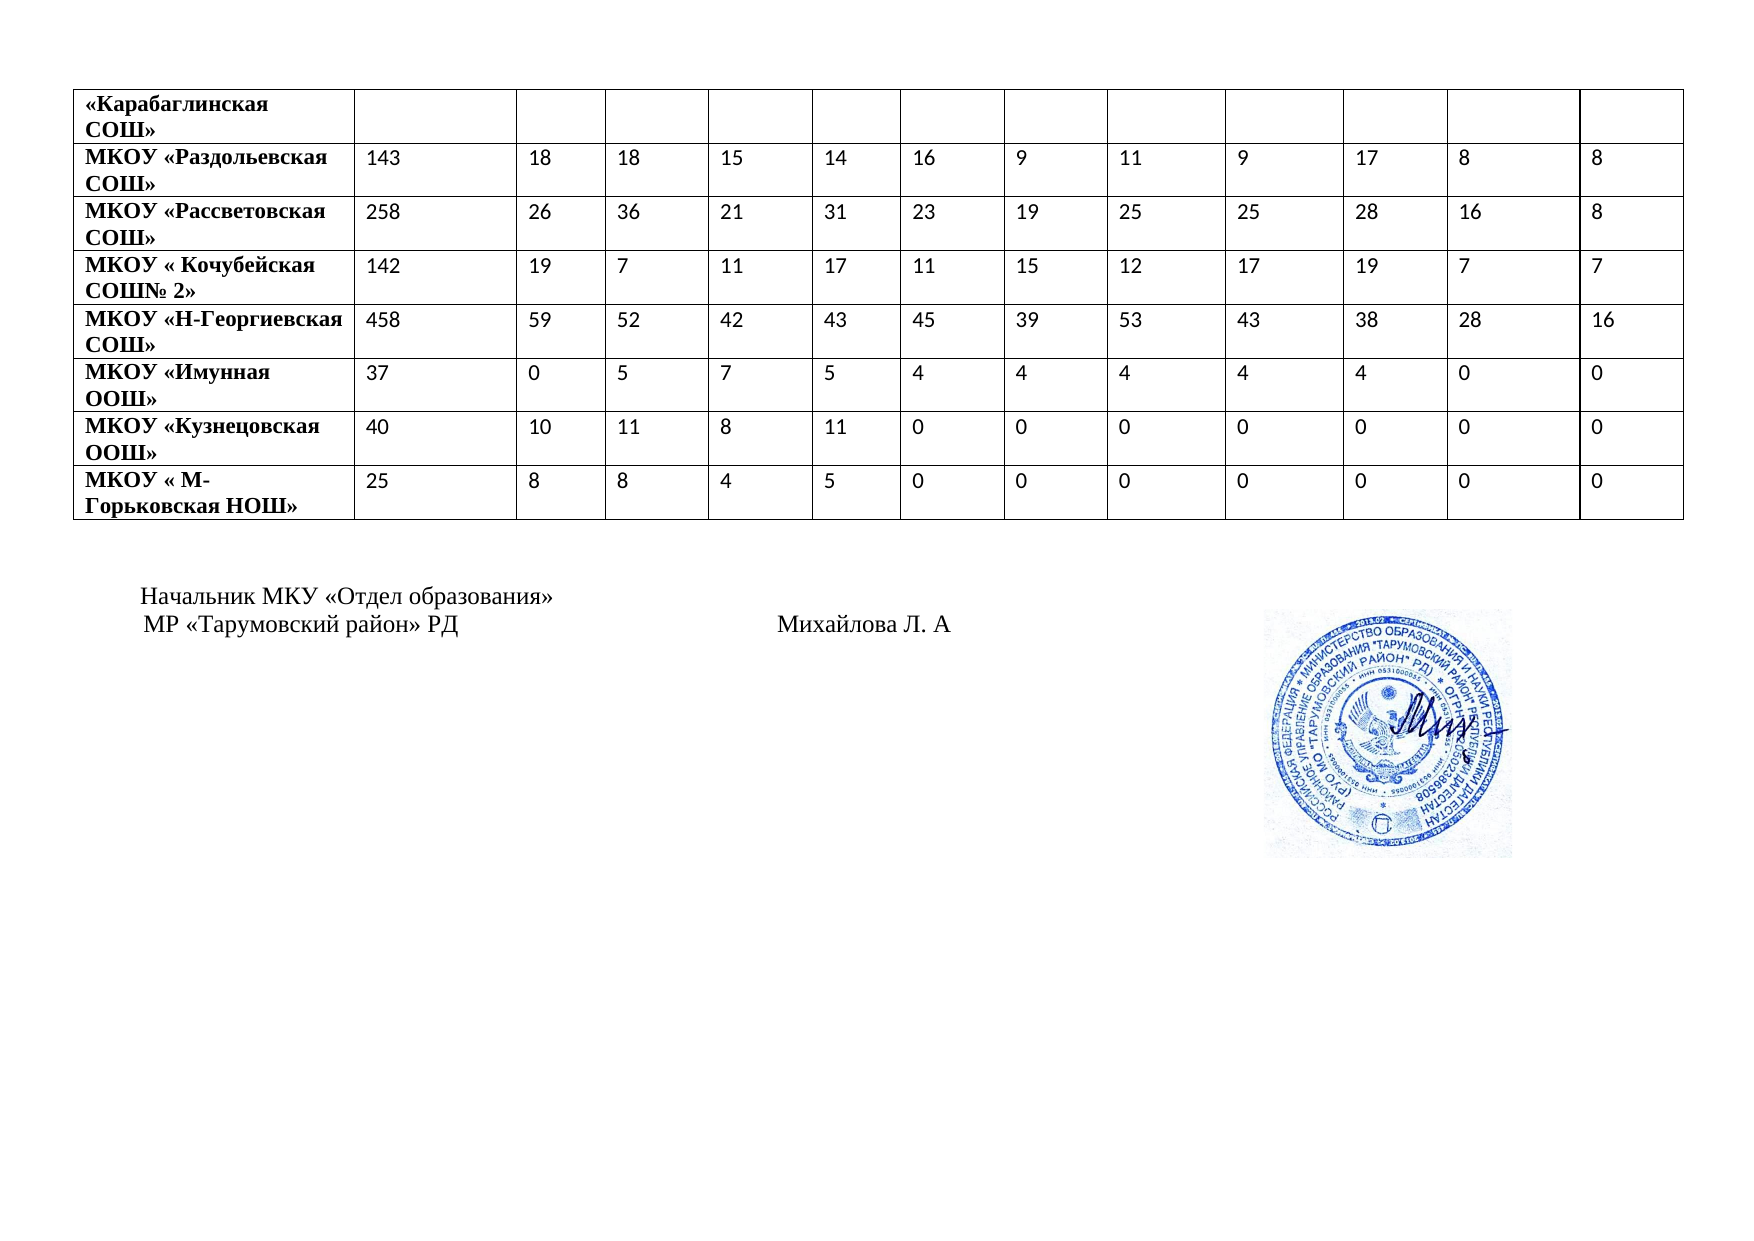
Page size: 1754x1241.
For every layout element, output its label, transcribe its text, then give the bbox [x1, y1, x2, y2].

table_cell 11 [606, 412, 708, 465]
table_cell МКОУ «Раздольевская СОШ» [74, 144, 354, 196]
table_cell 0 [1108, 466, 1225, 519]
table_cell 0 [1344, 466, 1447, 519]
table_cell 0 [1581, 466, 1683, 519]
table_cell 43 [813, 305, 900, 357]
table_cell МКОУ «Рассветовская СОШ» [74, 197, 354, 250]
table_cell МКОУ « М- Горьковская НОШ» [74, 466, 354, 519]
table_cell 9 [1005, 144, 1107, 196]
table_cell МКОУ «Н-Георгиевская СОШ» [74, 305, 354, 357]
table_cell 0 [901, 412, 1004, 465]
table_cell 38 [1344, 305, 1447, 357]
table_cell 52 [606, 305, 708, 357]
table_cell 42 [709, 305, 812, 357]
table_cell 37 [355, 359, 516, 411]
table_cell 16 [1448, 197, 1579, 250]
table_cell 8 [606, 466, 708, 519]
table_cell 0 [1344, 412, 1447, 465]
table_cell 13 [1108, 90, 1225, 142]
table_cell 5 [813, 359, 900, 411]
table_cell 11 [813, 412, 900, 465]
table_cell 16 [1581, 305, 1683, 357]
table_cell 0 [1448, 359, 1579, 411]
table_cell 17 [1226, 251, 1343, 304]
table_cell 12 [606, 90, 708, 142]
table_cell 10 [517, 412, 605, 465]
table_cell 11 [901, 251, 1004, 304]
table_cell 22 [1226, 90, 1343, 142]
table_cell 36 [606, 197, 708, 250]
table_cell 45 [901, 305, 1004, 357]
table_cell 39 [1005, 305, 1107, 357]
text МР «Тарумовский район» РД Михайлова Л. А [118, 609, 1636, 863]
table_cell 0 [1581, 359, 1683, 411]
table_cell 18 [517, 144, 605, 196]
table_cell 5 [813, 466, 900, 519]
table_cell 16 [709, 90, 812, 142]
table_cell 19 [517, 251, 605, 304]
table_cell 9 [1226, 144, 1343, 196]
table_cell 0 [1448, 466, 1579, 519]
table_cell 0 [1108, 412, 1225, 465]
table_cell 0 [517, 359, 605, 411]
table_cell 4 [709, 466, 812, 519]
text Начальник МКУ «Отдел образования» [118, 581, 1636, 609]
table_cell 4 [1108, 359, 1225, 411]
table_cell 158 [355, 90, 516, 142]
table_cell 4 [1226, 359, 1343, 411]
table_cell 26 [517, 197, 605, 250]
table_cell 11 [709, 251, 812, 304]
table_cell 21 [709, 197, 812, 250]
table_cell 28 [1448, 305, 1579, 357]
table_cell 16 [901, 144, 1004, 196]
table_cell 5 [606, 359, 708, 411]
table_cell 53 [1108, 305, 1225, 357]
table_cell 7 [1581, 251, 1683, 304]
table_cell 12 [1108, 251, 1225, 304]
table_cell 15 [709, 144, 812, 196]
table_cell МКОУ «Имунная ООШ» [74, 359, 354, 411]
table_cell 43 [1226, 305, 1343, 357]
table_cell 7 [709, 359, 812, 411]
table_cell 11 [1108, 144, 1225, 196]
table_cell 25 [1108, 197, 1225, 250]
table_cell 458 [355, 305, 516, 357]
table_cell 0 [1226, 466, 1343, 519]
table_cell 4 [1344, 359, 1447, 411]
table_cell 8 [517, 466, 605, 519]
table_cell 7 [606, 251, 708, 304]
table_cell 4 [901, 359, 1004, 411]
table_cell 0 [1005, 412, 1107, 465]
table_cell МКОУ «Кузнецовская ООШ» [74, 412, 354, 465]
table_cell 0 [1581, 412, 1683, 465]
table_cell 0 [901, 466, 1004, 519]
table_cell 17 [1344, 90, 1447, 142]
table_cell 25 [1226, 197, 1343, 250]
table_cell 25 [901, 90, 1004, 142]
table_cell 6 [1581, 90, 1683, 142]
table_cell 7 [1448, 251, 1579, 304]
table_cell 25 [355, 466, 516, 519]
table_cell 17 [1344, 144, 1447, 196]
table_cell 0 [1005, 466, 1107, 519]
table_cell 18 [606, 144, 708, 196]
table_cell 8 [1581, 197, 1683, 250]
table_cell 8 [1581, 144, 1683, 196]
table_cell 59 [517, 305, 605, 357]
table_cell 4 [1005, 359, 1107, 411]
table_cell 14 [813, 144, 900, 196]
table_cell 17 [517, 90, 605, 142]
table_cell 0 [1448, 412, 1579, 465]
table_cell 142 [355, 251, 516, 304]
table_cell 23 [901, 197, 1004, 250]
table_cell 20 [1005, 90, 1107, 142]
table_cell 10 [813, 90, 900, 142]
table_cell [74, 90, 354, 142]
table_cell 0 [1226, 412, 1343, 465]
table_cell 8 [1448, 144, 1579, 196]
table_cell 15 [1005, 251, 1107, 304]
table_cell 19 [1005, 197, 1107, 250]
table_cell 258 [355, 197, 516, 250]
table_cell 19 [1344, 251, 1447, 304]
table_cell 40 [355, 412, 516, 465]
table_cell 28 [1344, 197, 1447, 250]
picture [1263, 609, 1513, 858]
table_cell МКОУ « Кочубейская СОШ№ 2» [74, 251, 354, 304]
table_cell 17 [813, 251, 900, 304]
table_cell 8 [709, 412, 812, 465]
table_cell 0 [1448, 90, 1579, 142]
table_cell 143 [355, 144, 516, 196]
table_cell 31 [813, 197, 900, 250]
